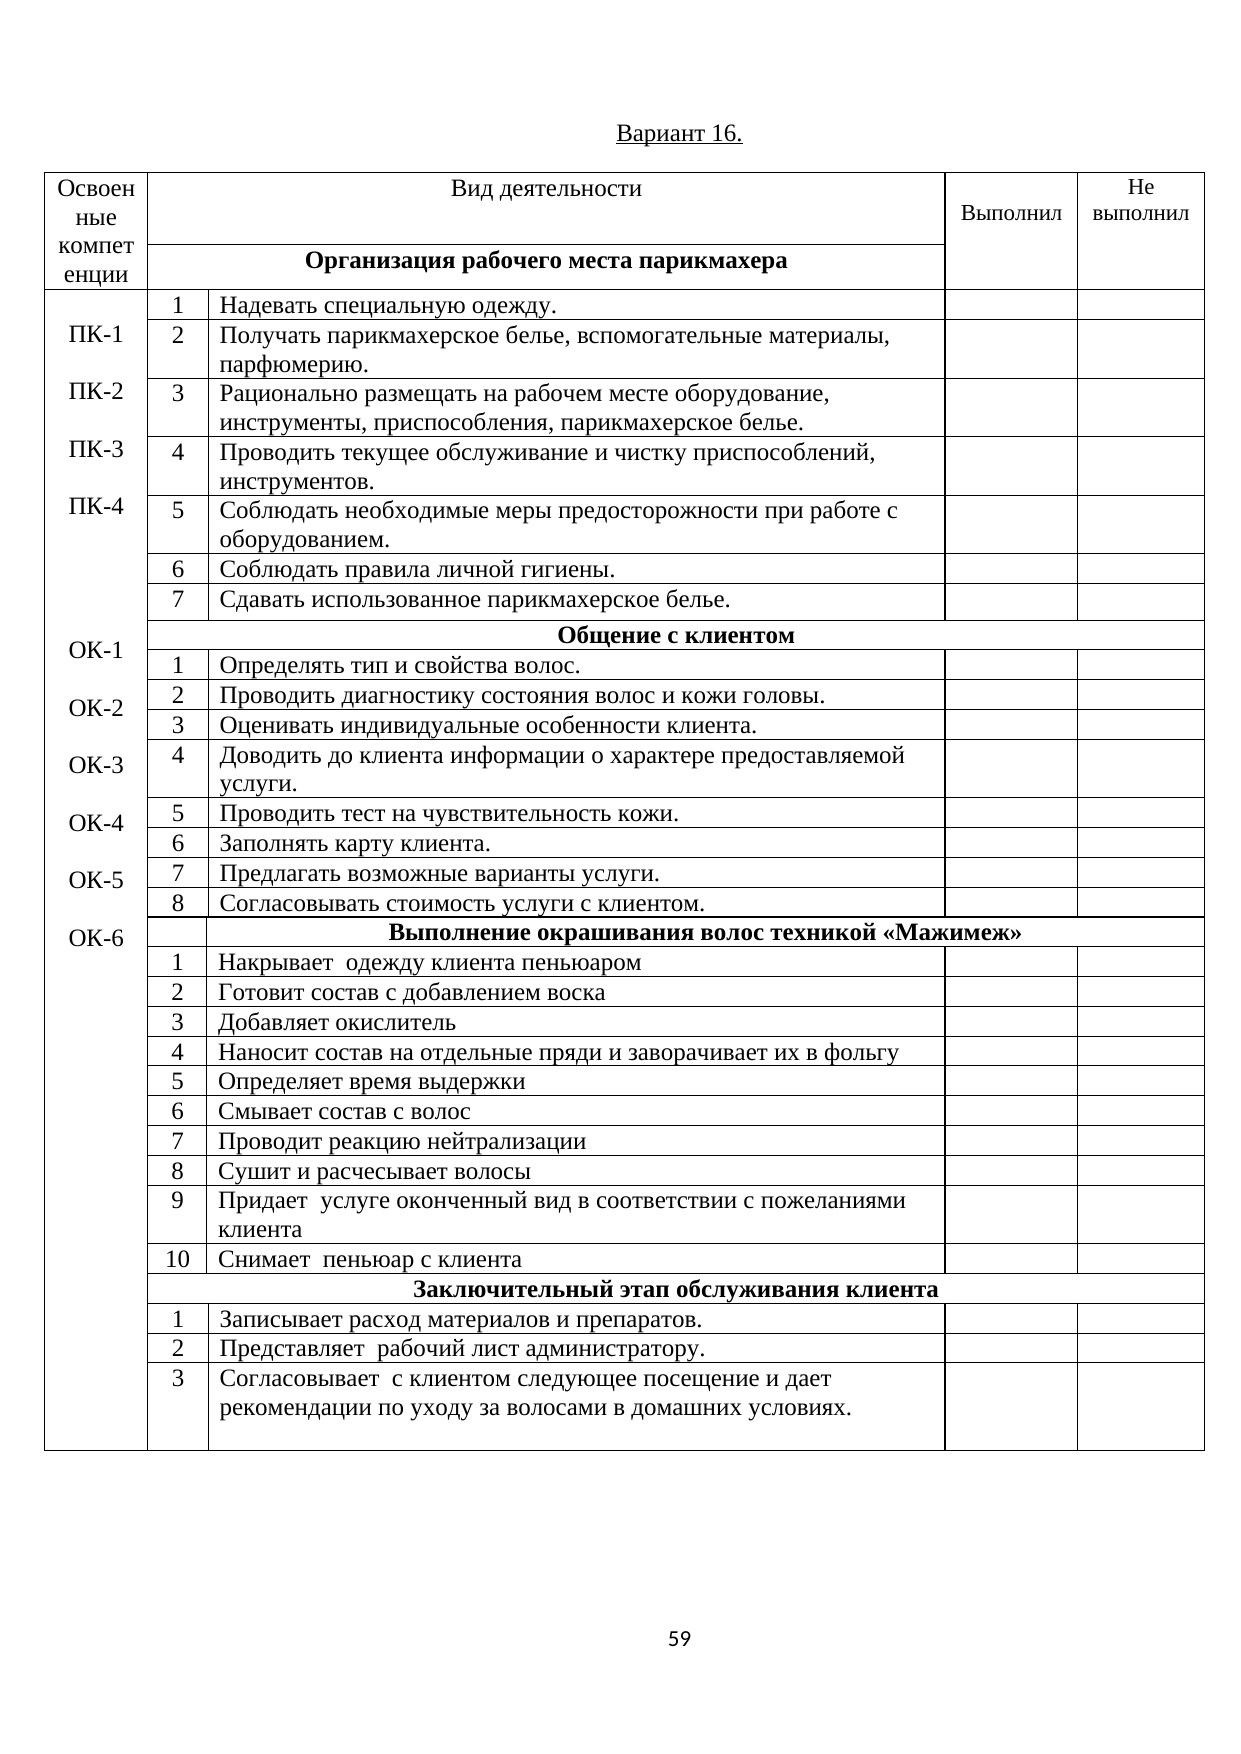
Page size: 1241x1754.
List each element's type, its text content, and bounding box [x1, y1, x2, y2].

table_cell Проводить текущее обслуживание и чистку приспособлений, инструментов. [209, 437, 944, 494]
table_cell [1078, 947, 1204, 976]
table_cell [946, 496, 1077, 553]
table_cell [946, 584, 1077, 619]
table_cell Проводить диагностику состояния волос и кожи головы. [209, 680, 944, 709]
table_cell 3 [148, 379, 208, 436]
table_cell [1078, 680, 1204, 709]
table_cell [946, 290, 1077, 319]
table_cell 6 [148, 554, 208, 583]
table_cell [946, 1304, 1077, 1332]
table_cell Снимает пеньюар с клиента [207, 1244, 944, 1273]
table_cell [1078, 1244, 1204, 1273]
table_cell [1078, 584, 1204, 619]
table_cell [1078, 1007, 1204, 1036]
table_header Выполнил [946, 173, 1077, 289]
table_cell [1078, 379, 1204, 436]
table_cell [1078, 1066, 1204, 1095]
table_cell [946, 554, 1077, 583]
table_cell Соблюдать правила личной гигиены. [209, 554, 944, 583]
table_cell Соблюдать необходимые меры предосторожности при работе с оборудованием. [209, 496, 944, 553]
table_cell [946, 888, 1077, 916]
table_cell Согласовывает с клиентом следующее посещение и дает рекомендации по уходу за волосами в домашних условиях. [209, 1363, 944, 1449]
table_cell [946, 1126, 1077, 1155]
table_cell 2 [148, 1334, 208, 1362]
table_cell [1078, 710, 1204, 739]
table_cell [1078, 1186, 1204, 1243]
table_cell Придает услуге оконченный вид в соответствии с пожеланиями клиента [207, 1186, 944, 1243]
table_cell [1078, 554, 1204, 583]
table_cell [946, 1363, 1077, 1449]
table_cell [1078, 650, 1204, 679]
table_cell [946, 1244, 1077, 1273]
table_cell [148, 918, 206, 946]
table_cell Добавляет окислитель [207, 1007, 944, 1036]
table_cell 6 [148, 828, 208, 857]
table_cell 1 [148, 1304, 208, 1332]
table_cell [1078, 1304, 1204, 1332]
table_cell [946, 437, 1077, 494]
table_cell [946, 680, 1077, 709]
table_cell [1078, 1363, 1204, 1449]
table_cell Заключительный этап обслуживания клиента [148, 1274, 1204, 1303]
table_cell [946, 1334, 1077, 1362]
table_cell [45, 290, 147, 1449]
table_cell Общение с клиентом [148, 621, 1204, 649]
table_cell Заполнять карту клиента. [209, 828, 944, 857]
table_cell 5 [148, 1066, 206, 1095]
table_cell [946, 320, 1077, 377]
table_cell [1078, 290, 1204, 319]
table_cell 2 [148, 977, 206, 1006]
table_cell [1078, 858, 1204, 887]
table_cell [1078, 1096, 1204, 1125]
table_cell 8 [148, 888, 208, 916]
table_cell [946, 947, 1077, 976]
table_cell [946, 798, 1077, 827]
table_cell Определять тип и свойства волос. [209, 650, 944, 679]
table_cell Определяет время выдержки [207, 1066, 944, 1095]
text Вариант 16. [177, 118, 1181, 147]
table_cell 10 [148, 1244, 206, 1273]
table_cell Наносит состав на отдельные пряди и заворачивает их в фольгу [207, 1037, 944, 1065]
table_cell [946, 1066, 1077, 1095]
table_cell [946, 828, 1077, 857]
table_cell 7 [148, 1126, 206, 1155]
table_cell 8 [148, 1156, 206, 1184]
table_cell 4 [148, 740, 208, 797]
table_cell 5 [148, 798, 208, 827]
table_cell [1078, 828, 1204, 857]
table_cell Проводит реакцию нейтрализации [207, 1126, 944, 1155]
table_cell 4 [148, 1037, 206, 1065]
table_cell Организация рабочего места парикмахера [148, 245, 944, 289]
table_cell [946, 740, 1077, 797]
table_cell [1078, 320, 1204, 377]
table_cell Смывает состав с волос [207, 1096, 944, 1125]
table_cell Доводить до клиента информации о характере предоставляемой услуги. [209, 740, 944, 797]
table_cell [1078, 888, 1204, 916]
table_cell 3 [148, 1363, 208, 1449]
table_cell Оценивать индивидуальные особенности клиента. [209, 710, 944, 739]
table_cell [1078, 977, 1204, 1006]
table_cell 4 [148, 437, 208, 494]
table_header Освоенные компетенции [45, 173, 147, 289]
table_cell Накрывает одежду клиента пеньюаром [207, 947, 944, 976]
table_cell [946, 1007, 1077, 1036]
table_cell Сдавать использованное парикмахерское белье. [209, 584, 944, 619]
table_cell 7 [148, 858, 208, 887]
table_cell [1078, 496, 1204, 553]
table_cell Представляет рабочий лист администратору. [209, 1334, 944, 1362]
table_cell [1078, 740, 1204, 797]
table_cell 3 [148, 710, 208, 739]
table_cell [1078, 1126, 1204, 1155]
table_cell Выполнение окрашивания волос техникой «Мажимеж» [207, 918, 1204, 946]
table_cell 1 [148, 290, 208, 319]
table_cell Записывает расход материалов и препаратов. [209, 1304, 944, 1332]
table_cell [1078, 1156, 1204, 1184]
table_cell 7 [148, 584, 208, 619]
table_cell 9 [148, 1186, 206, 1243]
table_cell [946, 977, 1077, 1006]
table_cell 5 [148, 496, 208, 553]
table_cell Предлагать возможные варианты услуги. [209, 858, 944, 887]
table_cell Сушит и расчесывает волосы [207, 1156, 944, 1184]
table_cell [946, 710, 1077, 739]
table_cell 1 [148, 650, 208, 679]
table_cell [946, 1156, 1077, 1184]
table_cell 6 [148, 1096, 206, 1125]
table_cell Проводить тест на чувствительность кожи. [209, 798, 944, 827]
table_header Вид деятельности [148, 173, 944, 244]
table_cell Согласовывать стоимость услуги с клиентом. [209, 888, 944, 916]
table_header Не выполнил [1078, 173, 1204, 289]
table_cell [1078, 437, 1204, 494]
table_cell [946, 650, 1077, 679]
table_cell 1 [148, 947, 206, 976]
table_cell Надевать специальную одежду. [209, 290, 944, 319]
table_cell [1078, 1037, 1204, 1065]
table_cell 2 [148, 680, 208, 709]
table_cell 3 [148, 1007, 206, 1036]
table_cell [946, 1037, 1077, 1065]
table_cell [946, 1096, 1077, 1125]
table_cell [1078, 798, 1204, 827]
table_cell 2 [148, 320, 208, 377]
table_cell [946, 1186, 1077, 1243]
table_cell Готовит состав с добавлением воска [207, 977, 944, 1006]
table_cell [946, 379, 1077, 436]
table_cell [946, 858, 1077, 887]
table_cell Рационально размещать на рабочем месте оборудование, инструменты, приспособления, парикмахерское белье. [209, 379, 944, 436]
table_cell [1078, 1334, 1204, 1362]
table_cell Получать парикмахерское белье, вспомогательные материалы, парфюмерию. [209, 320, 944, 377]
